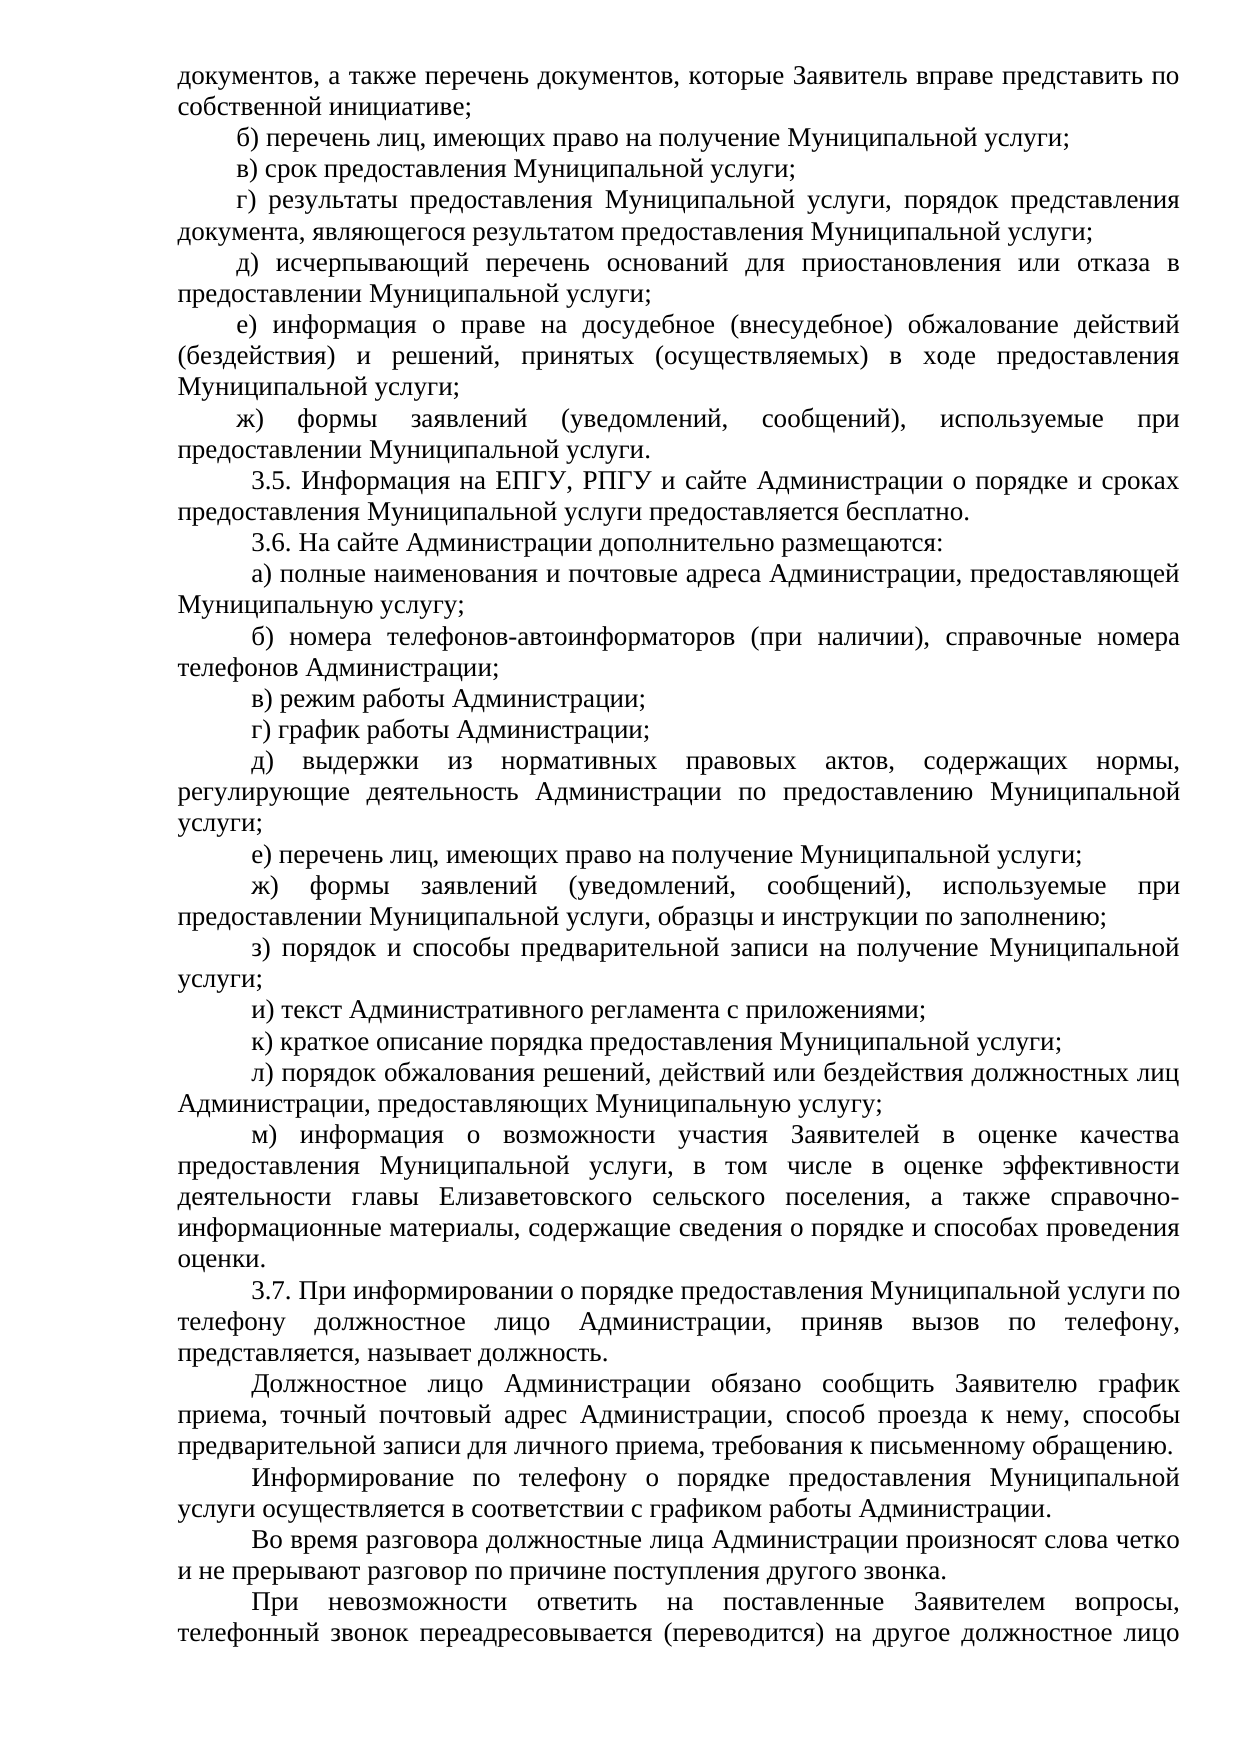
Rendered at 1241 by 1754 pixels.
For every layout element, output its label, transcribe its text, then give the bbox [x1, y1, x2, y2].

text и) текст Административного регламента с приложениями; [177, 993, 1181, 1024]
text а) полные наименования и почтовые адреса Администрации, предоставляющей Муниципальную услугу; [177, 557, 1181, 620]
text 3.5. Информация на ЕПГУ, РПГУ и сайте Администрации о порядке и сроках предоставления Муниципальной услуги предоставляется бесплатно. [177, 464, 1181, 526]
text в) режим работы Администрации; [177, 682, 1181, 713]
text г) график работы Администрации; [177, 713, 1181, 744]
text е) информация о праве на досудебное (внесудебное) обжалование действий (бездействия) и решений, принятых (осуществляемых) в ходе предоставления Муниципальной услуги; [177, 308, 1181, 402]
text м) информация о возможности участия Заявителей в оценке качества предоставления Муниципальной услуги, в том числе в оценке эффективности деятельности главы Елизаветовского сельского поселения, а также справочно-информационные материалы, содержащие сведения о порядке и способах проведения оценки. [177, 1118, 1181, 1274]
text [177, 1585, 1181, 1647]
text ж) формы заявлений (уведомлений, сообщений), используемые при предоставлении Муниципальной услуги. [177, 402, 1181, 464]
text Должностное лицо Администрации обязано сообщить Заявителю график приема, точный почтовый адрес Администрации, способ проезда к нему, способы предварительной записи для личного приема, требования к письменному обращению. [177, 1367, 1181, 1461]
text е) перечень лиц, имеющих право на получение Муниципальной услуги; [177, 838, 1181, 869]
text д) выдержки из нормативных правовых актов, содержащих нормы, регулирующие деятельность Администрации по предоставлению Муниципальной услуги; [177, 744, 1181, 838]
text 3.6. На сайте Администрации дополнительно размещаются: [177, 526, 1181, 557]
text ж) формы заявлений (уведомлений, сообщений), используемые при предоставлении Муниципальной услуги, образцы и инструкции по заполнению; [177, 869, 1181, 931]
text д) исчерпывающий перечень оснований для приостановления или отказа в предоставлении Муниципальной услуги; [177, 246, 1181, 308]
text б) номера телефонов-автоинформаторов (при наличии), справочные номера телефонов Администрации; [177, 620, 1181, 682]
text з) порядок и способы предварительной записи на получение Муниципальной услуги; [177, 931, 1181, 993]
text 3.7. При информировании о порядке предоставления Муниципальной услуги по телефону должностное лицо Администрации, приняв вызов по телефону, представляется, называет должность. [177, 1274, 1181, 1367]
text в) срок предоставления Муниципальной услуги; [177, 152, 1181, 184]
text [177, 59, 1181, 121]
text Во время разговора должностные лица Администрации произносят слова четко и не прерывают разговор по причине поступления другого звонка. [177, 1523, 1181, 1585]
text б) перечень лиц, имеющих право на получение Муниципальной услуги; [177, 121, 1181, 152]
text л) порядок обжалования решений, действий или бездействия должностных лиц Администрации, предоставляющих Муниципальную услугу; [177, 1056, 1181, 1118]
text г) результаты предоставления Муниципальной услуги, порядок представления документа, являющегося результатом предоставления Муниципальной услуги; [177, 184, 1181, 246]
text к) краткое описание порядка предоставления Муниципальной услуги; [177, 1024, 1181, 1056]
text Информирование по телефону о порядке предоставления Муниципальной услуги осуществляется в соответствии с графиком работы Администрации. [177, 1461, 1181, 1523]
